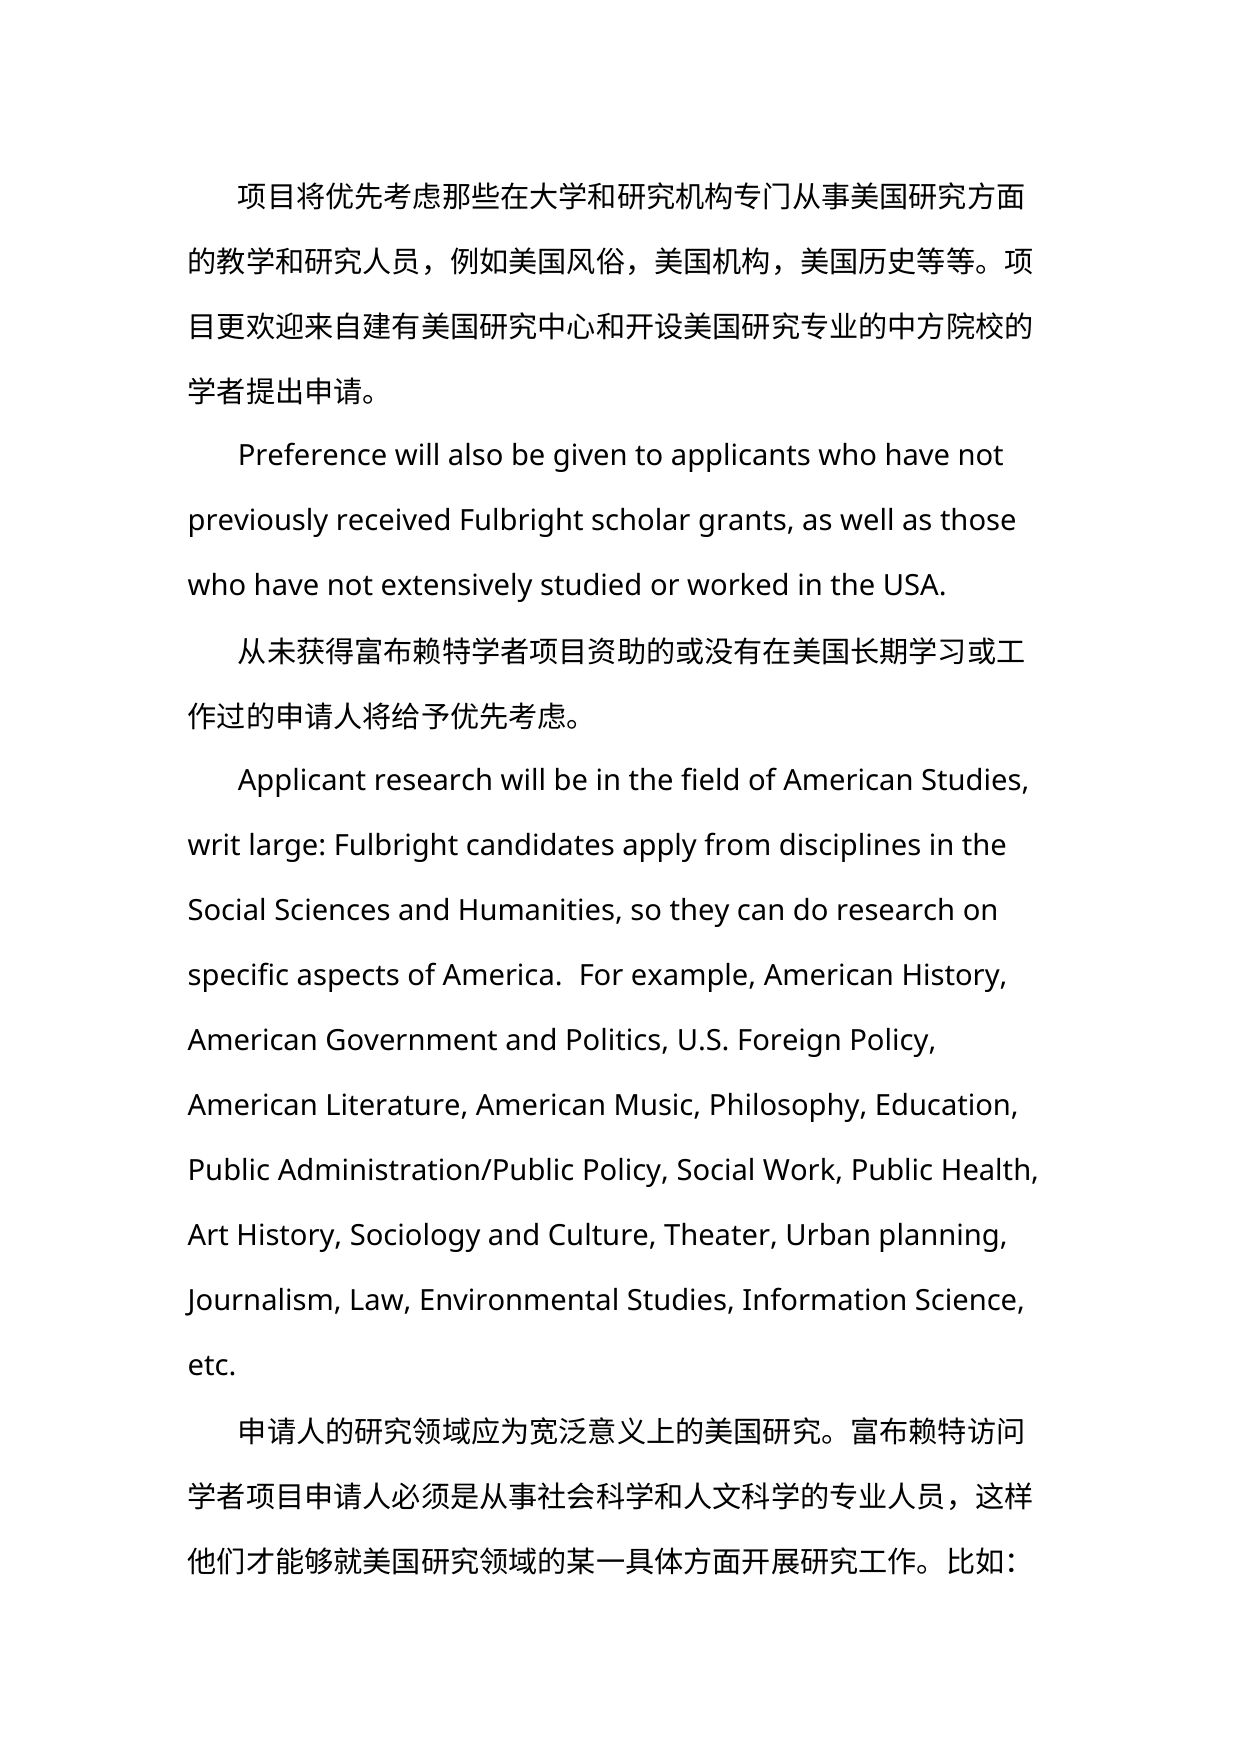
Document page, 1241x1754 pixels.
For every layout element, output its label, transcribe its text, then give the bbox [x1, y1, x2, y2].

text 从未获得富布赖特学者项目资助的或没有在美国长期学习或工作过的申请人将给予优先考虑。 [187, 617, 1053, 747]
text Preference will also be given to applicants who have not previously received Fulbright scholar grants, as well as those who have not extensively studied or worked in the USA. [187, 422, 1053, 617]
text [187, 1397, 1053, 1592]
text Applicant research will be in the field of American Studies, writ large: Fulbright candidates apply from disciplines in the Social Sciences and Humanities, so they can do research on specific aspects of America. For example, American History, American Government and Politics, U.S. Foreign Policy, American Literature, American Music, Philosophy, Education, Public Administration/Public Policy, Social Work, Public Health, Art History, Sociology and Culture, Theater, Urban planning, Journalism, Law, Environmental Studies, Information Science, etc. [187, 747, 1053, 1397]
text 项目将优先考虑那些在大学和研究机构专门从事美国研究方面的教学和研究人员，例如美国风俗，美国机构，美国历史等等。项目更欢迎来自建有美国研究中心和开设美国研究专业的中方院校的学者提出申请。 [187, 162, 1053, 422]
